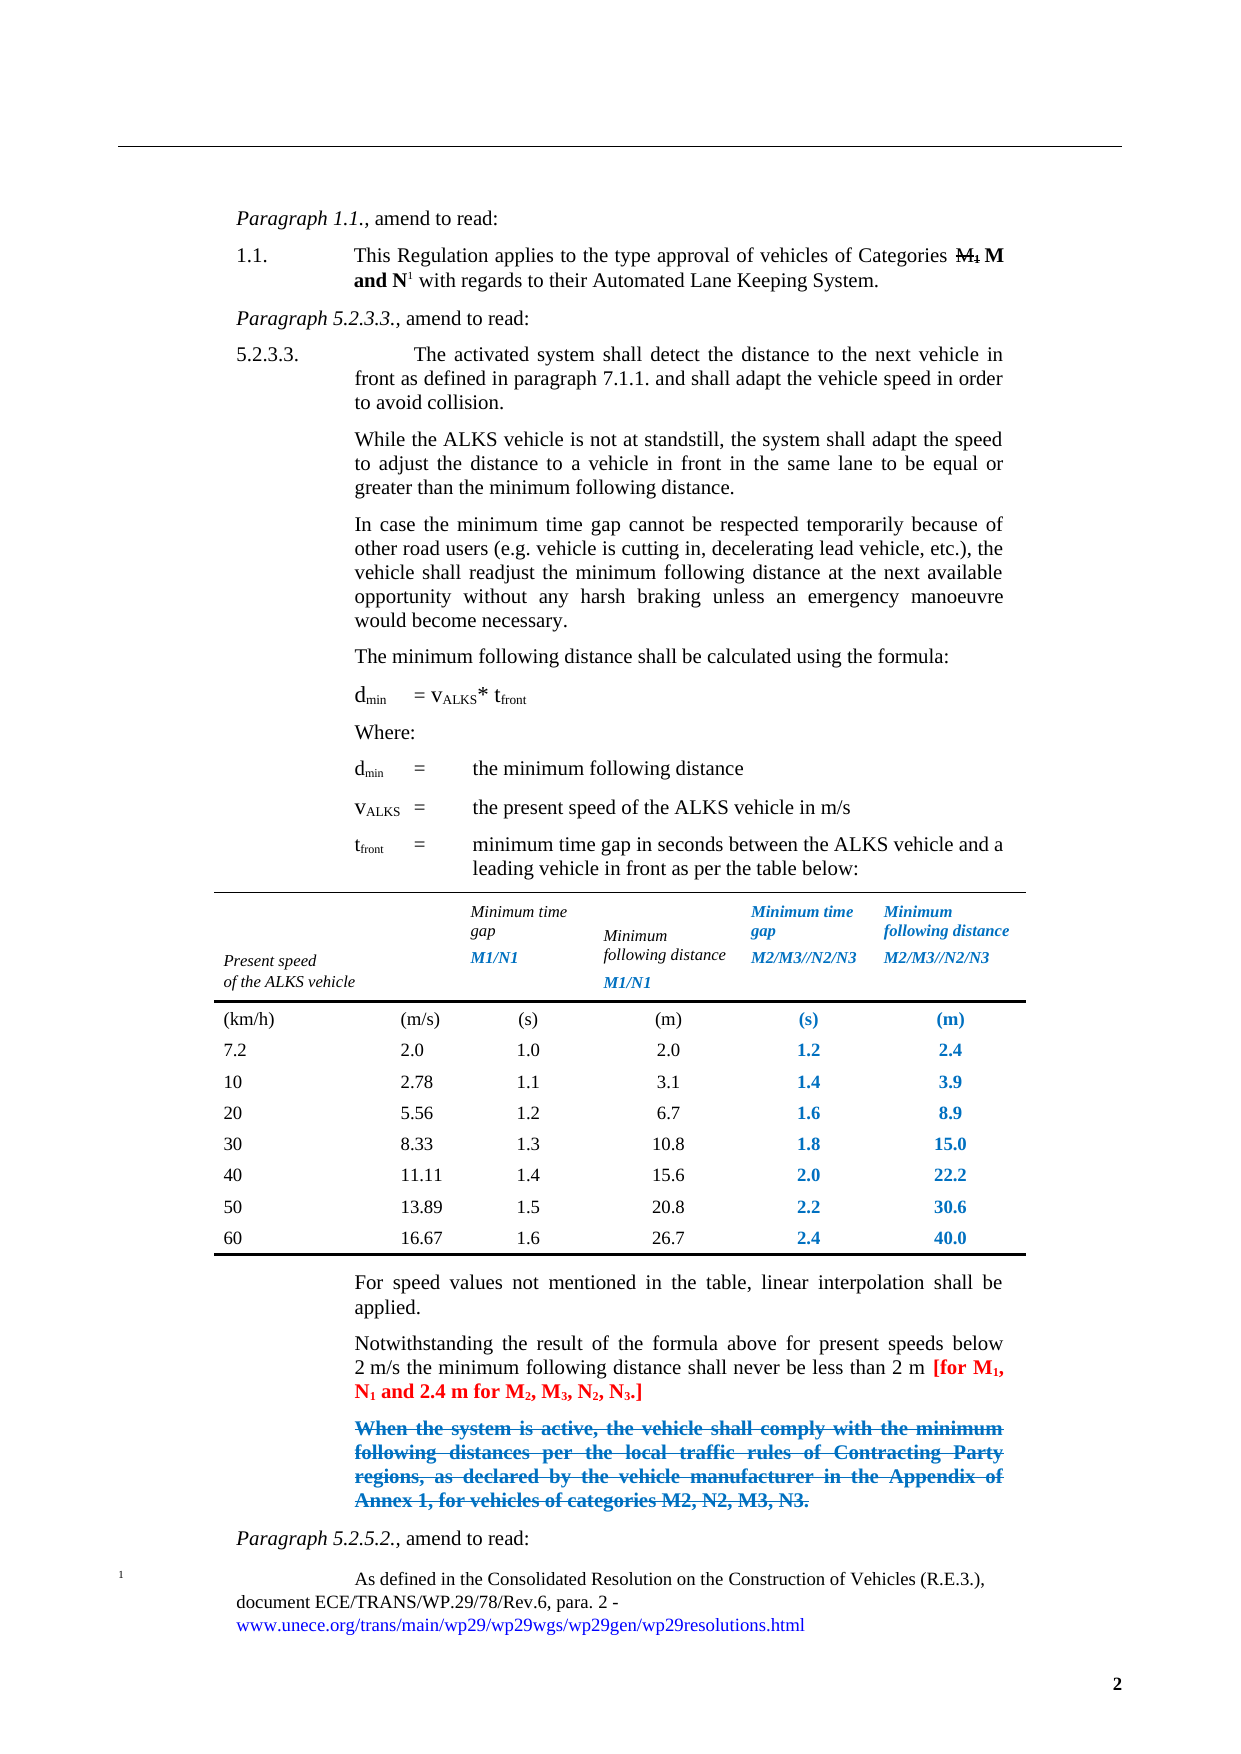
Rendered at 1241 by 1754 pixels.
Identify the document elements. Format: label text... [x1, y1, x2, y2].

table_cell (s) [742, 1003, 875, 1034]
table_cell 2.4 [742, 1222, 875, 1253]
table_cell (s) [462, 1003, 594, 1034]
table_cell (m/s) [392, 1003, 462, 1034]
text vALKS = the present speed of the ALKS vehicle in m/s [354, 793, 1004, 819]
table_cell 50 [214, 1191, 392, 1222]
text 5.2.3.3. The activated system shall detect the distance to the next vehicle in front as defined in paragraph 7.1.1. and shall adapt the vehicle speed in order to avoid collision. [236, 342, 1004, 414]
table_cell 1.8 [742, 1128, 875, 1159]
text dmin = the minimum following distance [354, 756, 1004, 780]
text tfront = minimum time gap in seconds between the ALKS vehicle and a leading vehicle in front as per the table below: [354, 832, 1004, 880]
text dmin = vALKS* tfront [354, 681, 1122, 707]
table_cell 2.78 [392, 1066, 462, 1097]
table_cell 16.67 [392, 1222, 462, 1253]
table_cell 20 [214, 1097, 392, 1128]
text Paragraph 5.2.5.2., amend to read: [207, 1524, 1004, 1549]
table_cell (m) [875, 1003, 1026, 1034]
table_cell 15.6 [595, 1159, 742, 1191]
table_cell 30 [214, 1128, 392, 1159]
table_cell 26.7 [595, 1222, 742, 1253]
table_cell 5.56 [392, 1097, 462, 1128]
text For speed values not mentioned in the table, linear interpolation shall be applied. [354, 1269, 1004, 1319]
table_cell 10 [214, 1066, 392, 1097]
table_cell 1.1 [462, 1066, 594, 1097]
table_cell 13.89 [392, 1191, 462, 1222]
text The minimum following distance shall be calculated using the formula: [236, 644, 1004, 668]
table_cell 60 [214, 1222, 392, 1253]
table_header Minimum following distance M2/M3//N2/N3 [875, 893, 1026, 1000]
table_cell 1.6 [462, 1222, 594, 1253]
table_cell 2.0 [392, 1034, 462, 1066]
table_cell 8.33 [392, 1128, 462, 1159]
table_cell 1.2 [462, 1097, 594, 1128]
table_cell 1.4 [462, 1159, 594, 1191]
text While the ALKS vehicle is not at standstill, the system shall adapt the speed to adjust the distance to a vehicle in front in the same lane to be equal or greater than the minimum following distance. [354, 427, 1004, 499]
table_cell 6.7 [595, 1097, 742, 1128]
table_cell 7.2 [214, 1034, 392, 1066]
table_cell 1.3 [462, 1128, 594, 1159]
table_cell 1.2 [742, 1034, 875, 1066]
text Notwithstanding the result of the formula above for present speeds below 2 m/s the minimum following distance shall never be less than 2 m [for M1, N1 and 2.4 m for M2, M3, N2, N3.] [354, 1331, 1004, 1403]
table_cell (km/h) [214, 1003, 392, 1034]
table_cell 1.6 [742, 1097, 875, 1128]
text Paragraph 1.1., amend to read: [207, 204, 1004, 229]
table_cell 11.11 [392, 1159, 462, 1191]
table_cell 2.0 [595, 1034, 742, 1066]
table_cell 15.0 [875, 1128, 1026, 1159]
table_cell 1.0 [462, 1034, 594, 1066]
table_cell 20.8 [595, 1191, 742, 1222]
table_cell 2.0 [742, 1159, 875, 1191]
table_cell 1.5 [462, 1191, 594, 1222]
table_cell 30.6 [875, 1191, 1026, 1222]
table_cell (m) [595, 1003, 742, 1034]
table_cell 22.2 [875, 1159, 1026, 1191]
table_cell 40 [214, 1159, 392, 1191]
text Paragraph 5.2.3.3., amend to read: [236, 304, 1004, 329]
list This Regulation applies to the type approval of vehicles of Categories M1 M and N with regards to their Automated Lane Keeping System. [236, 242, 1004, 292]
table_header Minimum time gap M1/N1 [462, 893, 594, 1000]
table_cell 2.4 [875, 1034, 1026, 1066]
text When the system is active, the vehicle shall comply with the minimum following distances per the local traffic rules of Contracting Party regions, as declared by the vehicle manufacturer in the Appendix of Annex 1, for vehicles of categories M2, N2, M3, N3. [354, 1478, 1004, 1512]
text In case the minimum time gap cannot be respected temporarily because of other road users (e.g. vehicle is cutting in, decelerating lead vehicle, etc.), the vehicle shall readjust the minimum following distance at the next available opportunity without any harsh braking unless an emergency manoeuvre would become necessary. [236, 511, 1004, 632]
table_header Minimum time gap M2/M3//N2/N3 [742, 893, 875, 1000]
table_cell 1.4 [742, 1066, 875, 1097]
table_cell 10.8 [595, 1128, 742, 1159]
table_cell 40.0 [875, 1222, 1026, 1253]
table_cell 2.2 [742, 1191, 875, 1222]
table_header Present speed of the ALKS vehicle [214, 893, 462, 1000]
table_cell 8.9 [875, 1097, 1026, 1128]
table_cell 3.1 [595, 1066, 742, 1097]
table_header Minimum following distance M1/N1 [595, 893, 742, 1000]
table_cell 3.9 [875, 1066, 1026, 1097]
text Where: [354, 720, 1122, 744]
